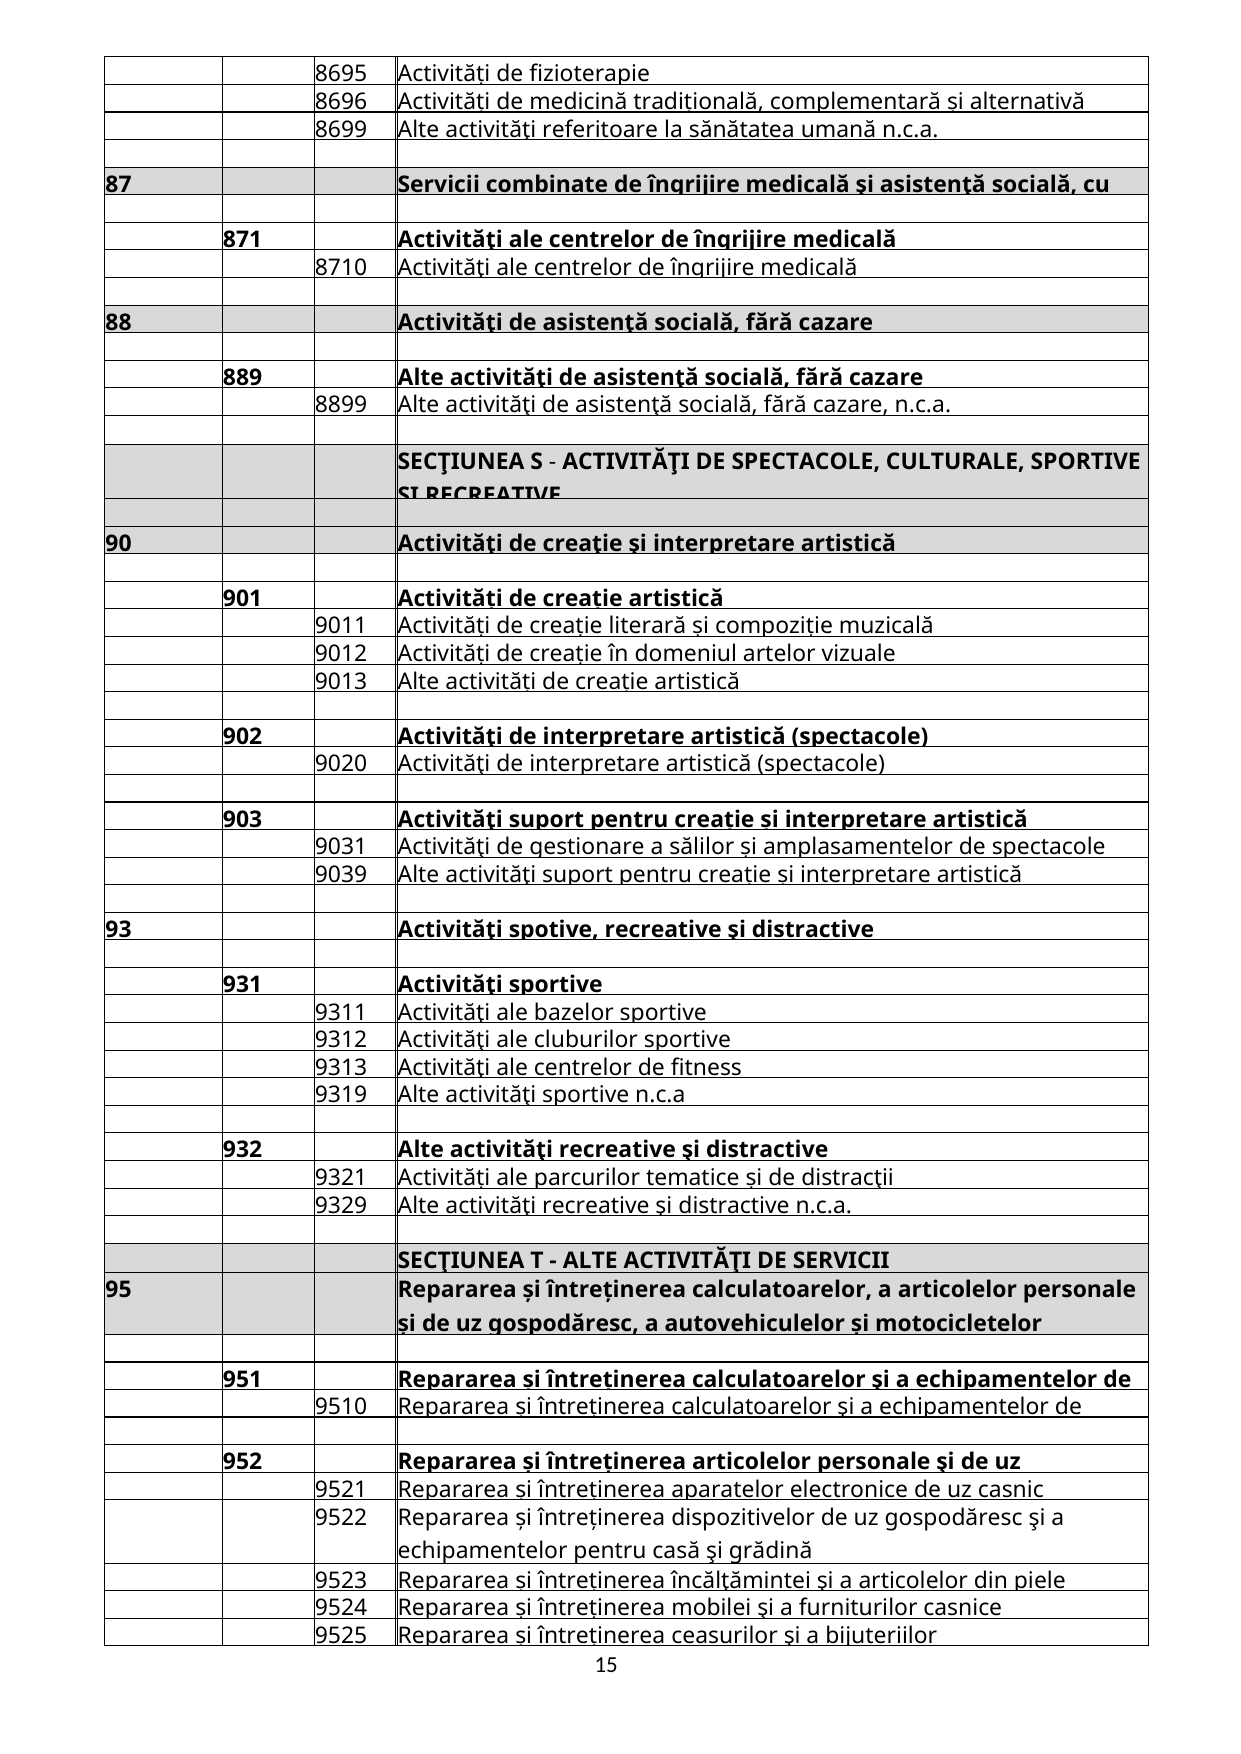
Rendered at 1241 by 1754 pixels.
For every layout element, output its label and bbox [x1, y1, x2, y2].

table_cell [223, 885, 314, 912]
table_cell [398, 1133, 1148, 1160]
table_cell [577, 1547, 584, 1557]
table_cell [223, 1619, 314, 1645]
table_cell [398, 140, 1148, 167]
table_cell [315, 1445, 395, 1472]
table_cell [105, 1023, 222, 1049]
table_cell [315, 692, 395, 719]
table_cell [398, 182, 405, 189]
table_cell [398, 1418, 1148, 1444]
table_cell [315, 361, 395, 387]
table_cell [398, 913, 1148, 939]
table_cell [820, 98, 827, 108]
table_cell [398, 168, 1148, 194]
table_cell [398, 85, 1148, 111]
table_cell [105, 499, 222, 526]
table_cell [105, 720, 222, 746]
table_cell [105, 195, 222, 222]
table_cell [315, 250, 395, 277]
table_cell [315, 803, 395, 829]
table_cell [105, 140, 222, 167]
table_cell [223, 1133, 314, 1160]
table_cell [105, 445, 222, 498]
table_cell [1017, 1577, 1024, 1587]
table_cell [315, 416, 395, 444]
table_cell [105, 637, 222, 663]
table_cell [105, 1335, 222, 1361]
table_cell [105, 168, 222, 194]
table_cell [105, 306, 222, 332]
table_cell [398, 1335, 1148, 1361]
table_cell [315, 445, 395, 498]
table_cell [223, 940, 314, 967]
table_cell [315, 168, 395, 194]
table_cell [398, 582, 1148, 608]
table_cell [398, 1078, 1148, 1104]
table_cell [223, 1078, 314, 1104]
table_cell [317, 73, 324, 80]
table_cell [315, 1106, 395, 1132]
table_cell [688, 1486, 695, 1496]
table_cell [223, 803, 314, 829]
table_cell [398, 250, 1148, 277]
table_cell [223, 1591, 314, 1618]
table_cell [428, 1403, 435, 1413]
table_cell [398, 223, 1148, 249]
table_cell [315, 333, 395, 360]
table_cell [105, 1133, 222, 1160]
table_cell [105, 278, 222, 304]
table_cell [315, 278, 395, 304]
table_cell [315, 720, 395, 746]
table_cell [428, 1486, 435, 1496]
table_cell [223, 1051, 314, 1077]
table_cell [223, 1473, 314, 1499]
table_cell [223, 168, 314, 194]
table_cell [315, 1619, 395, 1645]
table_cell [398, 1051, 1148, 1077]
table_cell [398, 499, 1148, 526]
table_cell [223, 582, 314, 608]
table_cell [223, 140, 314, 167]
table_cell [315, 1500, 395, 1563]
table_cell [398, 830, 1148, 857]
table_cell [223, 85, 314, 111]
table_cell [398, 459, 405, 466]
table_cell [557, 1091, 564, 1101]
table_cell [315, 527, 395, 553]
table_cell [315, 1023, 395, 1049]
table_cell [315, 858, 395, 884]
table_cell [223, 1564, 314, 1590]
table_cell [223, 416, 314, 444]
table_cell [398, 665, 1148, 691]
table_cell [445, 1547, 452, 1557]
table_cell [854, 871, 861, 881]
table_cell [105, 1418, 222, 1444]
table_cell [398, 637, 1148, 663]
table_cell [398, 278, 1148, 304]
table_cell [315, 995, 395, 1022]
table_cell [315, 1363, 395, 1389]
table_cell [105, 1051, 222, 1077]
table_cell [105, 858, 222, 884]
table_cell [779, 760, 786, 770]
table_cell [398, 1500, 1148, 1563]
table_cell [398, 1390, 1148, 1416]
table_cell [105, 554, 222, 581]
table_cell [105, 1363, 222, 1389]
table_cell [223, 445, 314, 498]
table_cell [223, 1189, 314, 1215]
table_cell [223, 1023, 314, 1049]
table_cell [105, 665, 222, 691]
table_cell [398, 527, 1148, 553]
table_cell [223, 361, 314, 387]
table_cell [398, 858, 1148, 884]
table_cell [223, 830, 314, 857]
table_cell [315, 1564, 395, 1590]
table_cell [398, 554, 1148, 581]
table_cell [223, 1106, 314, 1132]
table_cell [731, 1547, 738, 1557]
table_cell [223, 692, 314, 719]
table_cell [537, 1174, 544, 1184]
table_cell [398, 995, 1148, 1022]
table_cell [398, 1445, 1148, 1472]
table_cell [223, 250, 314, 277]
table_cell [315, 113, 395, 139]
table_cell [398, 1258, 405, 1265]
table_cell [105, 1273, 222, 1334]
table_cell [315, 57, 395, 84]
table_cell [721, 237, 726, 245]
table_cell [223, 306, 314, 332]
table_cell [223, 57, 314, 84]
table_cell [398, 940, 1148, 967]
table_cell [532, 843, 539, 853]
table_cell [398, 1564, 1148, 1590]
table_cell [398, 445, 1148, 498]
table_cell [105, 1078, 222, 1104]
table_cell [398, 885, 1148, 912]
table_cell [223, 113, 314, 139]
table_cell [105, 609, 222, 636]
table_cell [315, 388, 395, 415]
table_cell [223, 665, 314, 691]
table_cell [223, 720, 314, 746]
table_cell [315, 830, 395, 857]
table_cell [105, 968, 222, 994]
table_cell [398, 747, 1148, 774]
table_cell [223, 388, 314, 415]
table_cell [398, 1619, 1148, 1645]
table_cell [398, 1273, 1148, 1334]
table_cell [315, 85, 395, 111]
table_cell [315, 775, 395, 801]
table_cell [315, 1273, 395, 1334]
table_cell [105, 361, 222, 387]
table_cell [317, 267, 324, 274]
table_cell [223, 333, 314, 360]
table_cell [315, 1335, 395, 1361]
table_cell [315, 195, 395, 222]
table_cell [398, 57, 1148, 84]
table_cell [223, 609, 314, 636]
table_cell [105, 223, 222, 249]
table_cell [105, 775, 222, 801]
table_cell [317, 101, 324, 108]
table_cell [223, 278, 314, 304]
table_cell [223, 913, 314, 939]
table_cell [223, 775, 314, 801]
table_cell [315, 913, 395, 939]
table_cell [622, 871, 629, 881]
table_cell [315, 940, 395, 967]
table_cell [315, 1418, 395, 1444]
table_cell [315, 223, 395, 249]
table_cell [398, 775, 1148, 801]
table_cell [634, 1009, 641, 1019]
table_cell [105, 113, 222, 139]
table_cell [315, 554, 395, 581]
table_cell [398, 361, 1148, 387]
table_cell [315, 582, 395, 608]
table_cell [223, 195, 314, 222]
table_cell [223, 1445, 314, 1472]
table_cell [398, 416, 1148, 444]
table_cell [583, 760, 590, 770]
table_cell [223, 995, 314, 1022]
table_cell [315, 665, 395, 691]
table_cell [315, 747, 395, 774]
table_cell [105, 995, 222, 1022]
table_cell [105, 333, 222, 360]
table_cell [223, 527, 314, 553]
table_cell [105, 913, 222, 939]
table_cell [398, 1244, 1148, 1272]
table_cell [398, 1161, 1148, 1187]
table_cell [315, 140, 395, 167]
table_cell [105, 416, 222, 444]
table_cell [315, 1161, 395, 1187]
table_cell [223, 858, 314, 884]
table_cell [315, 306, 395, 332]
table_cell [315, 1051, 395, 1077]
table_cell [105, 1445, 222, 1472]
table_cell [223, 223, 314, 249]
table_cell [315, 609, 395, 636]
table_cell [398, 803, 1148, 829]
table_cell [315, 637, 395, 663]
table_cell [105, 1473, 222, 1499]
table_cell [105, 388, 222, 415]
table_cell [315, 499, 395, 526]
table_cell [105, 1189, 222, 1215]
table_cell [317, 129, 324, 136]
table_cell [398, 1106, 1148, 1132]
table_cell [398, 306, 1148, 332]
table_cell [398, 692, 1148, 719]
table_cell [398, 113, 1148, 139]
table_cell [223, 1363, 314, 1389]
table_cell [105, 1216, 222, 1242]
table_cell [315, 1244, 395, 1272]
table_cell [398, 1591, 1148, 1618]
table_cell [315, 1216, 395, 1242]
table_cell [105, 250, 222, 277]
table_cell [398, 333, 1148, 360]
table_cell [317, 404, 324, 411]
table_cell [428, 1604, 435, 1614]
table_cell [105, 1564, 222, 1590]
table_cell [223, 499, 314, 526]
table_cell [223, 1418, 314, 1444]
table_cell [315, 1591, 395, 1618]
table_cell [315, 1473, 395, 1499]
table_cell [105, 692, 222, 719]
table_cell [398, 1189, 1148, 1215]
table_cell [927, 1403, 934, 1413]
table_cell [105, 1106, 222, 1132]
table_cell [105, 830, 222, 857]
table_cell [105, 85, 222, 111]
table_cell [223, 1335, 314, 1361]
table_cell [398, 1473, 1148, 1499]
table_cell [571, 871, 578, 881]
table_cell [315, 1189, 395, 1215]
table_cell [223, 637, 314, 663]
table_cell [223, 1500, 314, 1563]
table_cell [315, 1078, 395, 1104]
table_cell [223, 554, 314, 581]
table_cell [105, 57, 222, 84]
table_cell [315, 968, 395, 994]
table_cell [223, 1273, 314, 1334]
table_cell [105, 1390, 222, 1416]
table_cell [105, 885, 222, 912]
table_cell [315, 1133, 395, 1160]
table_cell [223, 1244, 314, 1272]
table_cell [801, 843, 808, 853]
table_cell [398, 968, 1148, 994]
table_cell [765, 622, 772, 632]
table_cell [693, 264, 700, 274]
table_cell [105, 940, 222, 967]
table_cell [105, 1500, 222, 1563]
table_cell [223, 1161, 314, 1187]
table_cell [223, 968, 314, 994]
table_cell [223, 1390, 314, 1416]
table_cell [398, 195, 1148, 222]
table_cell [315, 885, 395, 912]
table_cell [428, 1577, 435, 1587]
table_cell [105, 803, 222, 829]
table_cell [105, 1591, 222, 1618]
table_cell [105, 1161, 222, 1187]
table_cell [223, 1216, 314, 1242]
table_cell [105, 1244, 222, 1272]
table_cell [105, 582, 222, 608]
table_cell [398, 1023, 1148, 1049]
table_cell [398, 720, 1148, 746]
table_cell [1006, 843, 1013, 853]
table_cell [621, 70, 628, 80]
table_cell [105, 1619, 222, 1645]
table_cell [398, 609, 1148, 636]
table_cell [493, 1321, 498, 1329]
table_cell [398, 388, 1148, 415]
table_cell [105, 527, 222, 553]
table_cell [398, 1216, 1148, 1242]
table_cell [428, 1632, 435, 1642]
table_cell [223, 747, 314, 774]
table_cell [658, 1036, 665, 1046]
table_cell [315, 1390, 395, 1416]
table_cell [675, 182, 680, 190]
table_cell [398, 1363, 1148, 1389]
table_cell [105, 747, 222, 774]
